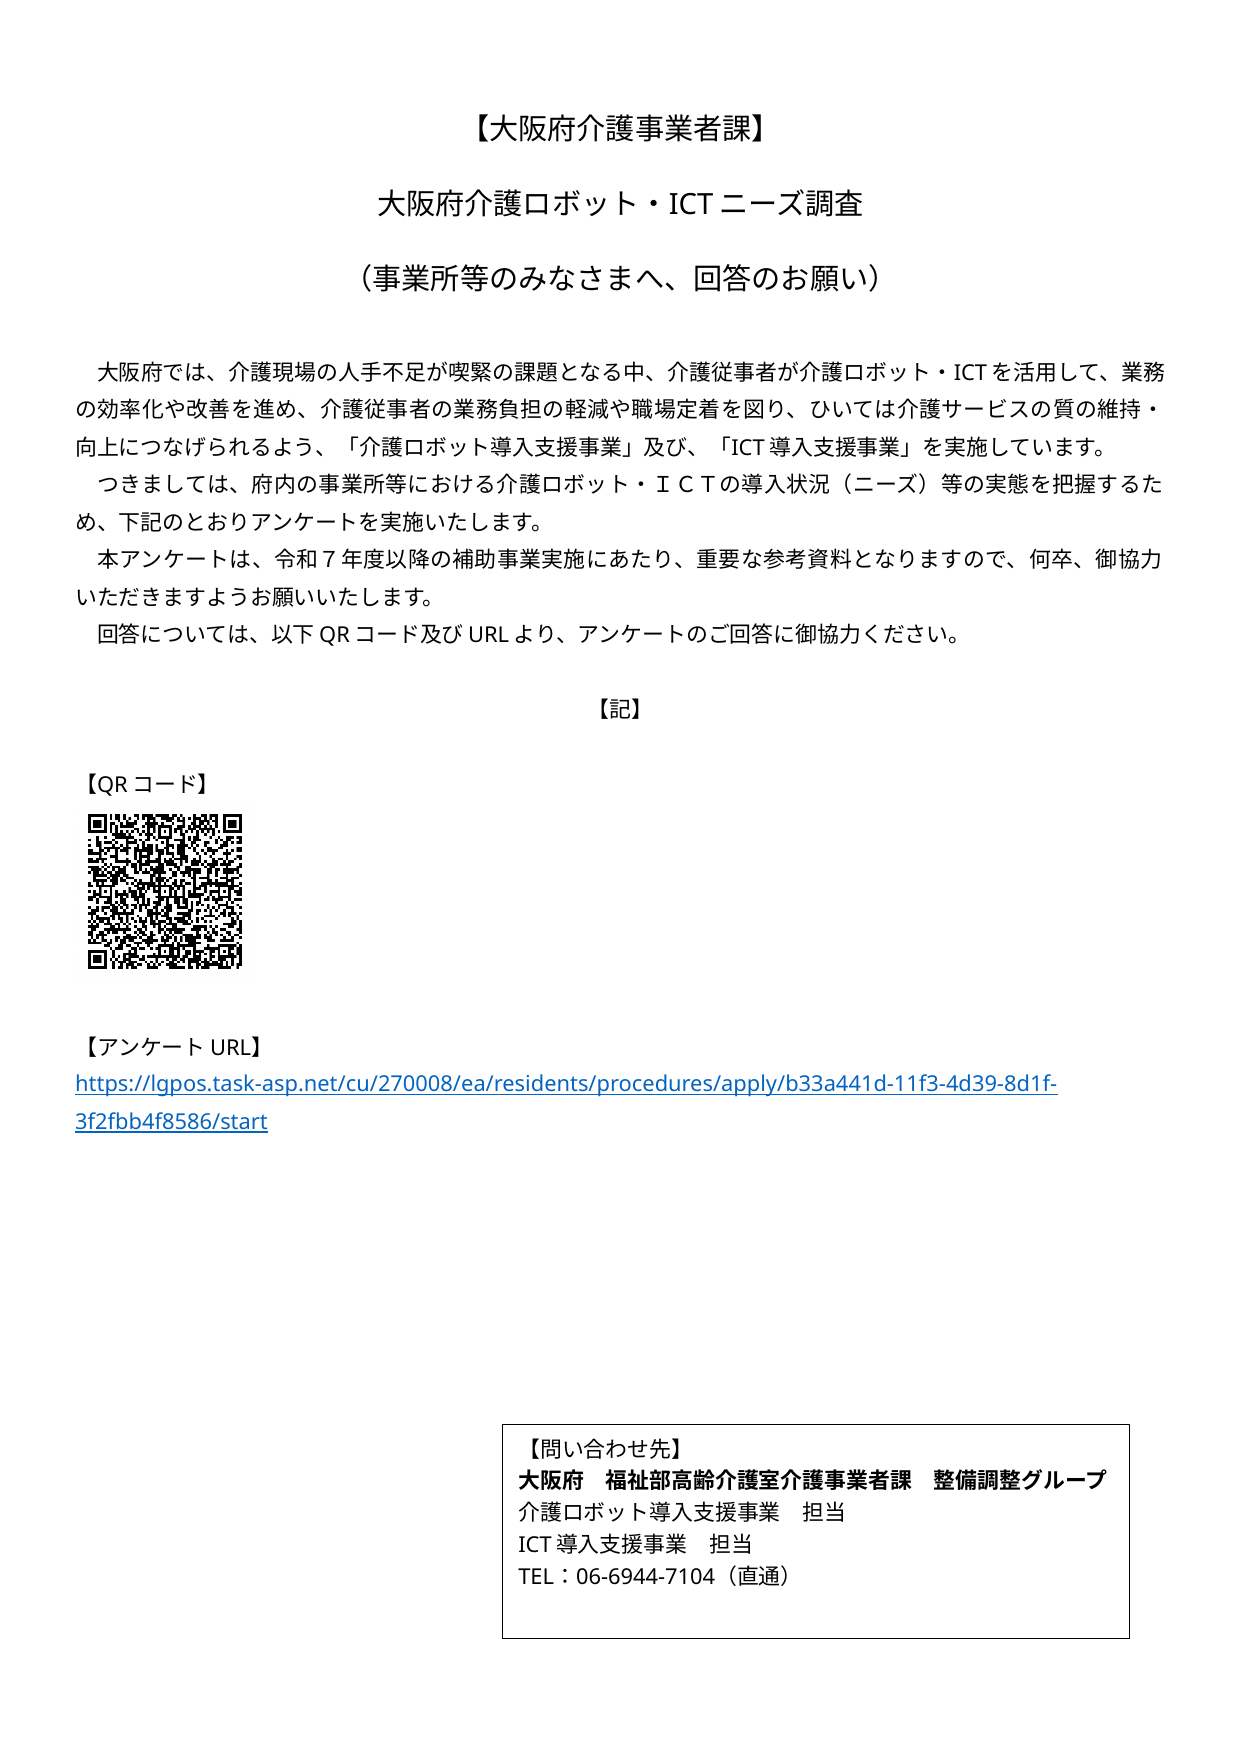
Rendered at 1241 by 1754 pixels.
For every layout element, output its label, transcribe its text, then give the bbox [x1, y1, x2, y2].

subtitle 【記】 [75, 689, 1165, 727]
text https://lgpos.task-asp.net/cu/270008/ea/residents/procedures/apply/b33a441d-11f3-4d39-8d1f-3f2fbb4f8586/start [75, 1064, 1165, 1139]
text 【QRコード】 [75, 764, 1165, 802]
text 本アンケートは、令和７年度以降の補助事業実施にあたり、重要な参考資料となりますので、何卒、御協力いただきますようお願いいたします。 [75, 539, 1165, 614]
text 【大阪府介護事業者課】 [75, 89, 1165, 164]
text 回答については、以下QRコード及びURLより、アンケートのご回答に御協力ください。 [75, 614, 1165, 652]
text （事業所等のみなさまへ、回答のお願い） [75, 239, 1165, 314]
picture [75, 802, 255, 982]
text 【アンケートURL】 [75, 1027, 1165, 1064]
text つきましては、府内の事業所等における介護ロボット・ＩＣＴの導入状況（ニーズ）等の実態を把握するため、下記のとおりアンケートを実施いたします。 [75, 464, 1165, 539]
text 大阪府では、介護現場の人手不足が喫緊の課題となる中、介護従事者が介護ロボット・ICTを活用して、業務の効率化や改善を進め、介護従事者の業務負担の軽減や職場定着を図り、ひいては介護サービスの質の維持・向上につなげられるよう、「介護ロボット導入支援事業」及び、「ICT導入支援事業」を実施しています。 [75, 352, 1165, 464]
text 大阪府介護ロボット・ICTニーズ調査 [75, 164, 1165, 239]
